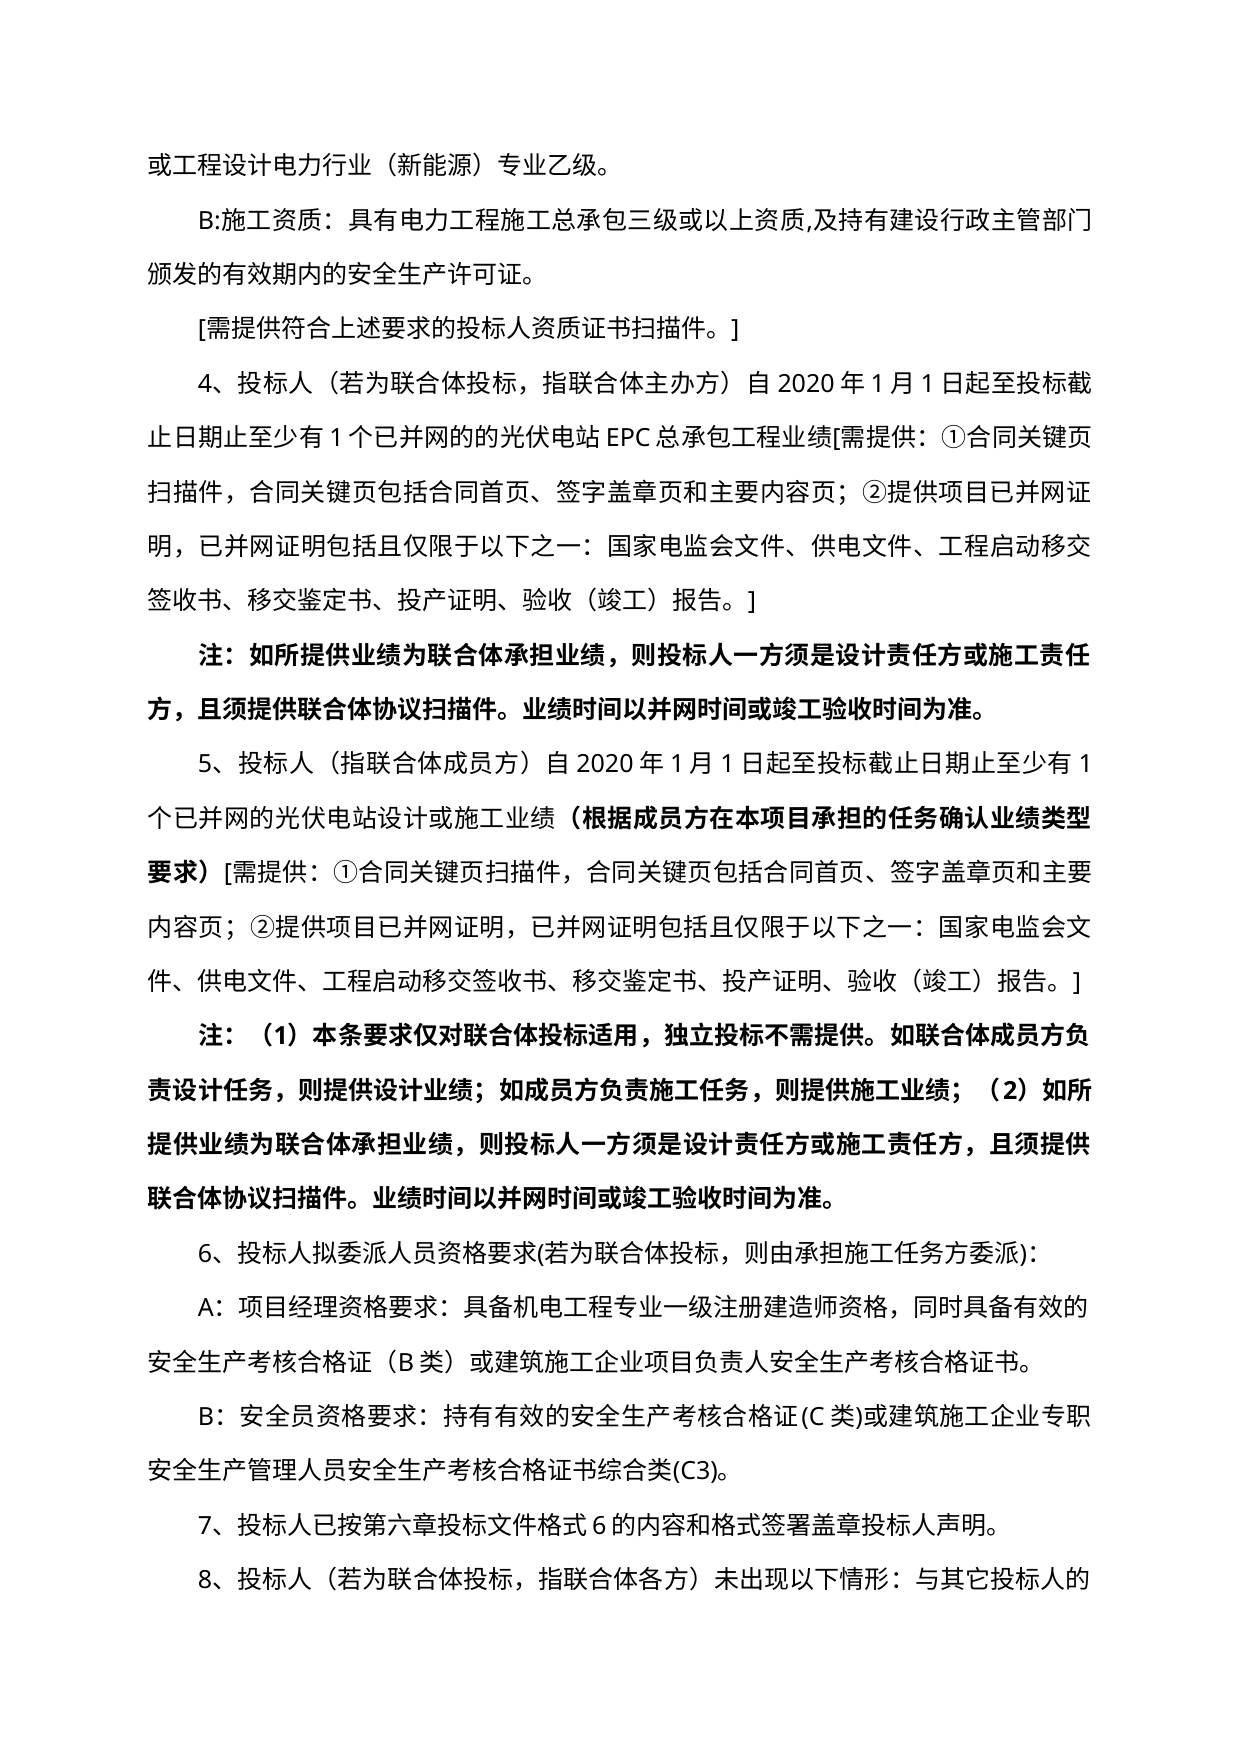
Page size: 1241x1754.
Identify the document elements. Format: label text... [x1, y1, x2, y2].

text B:施工资质：具有电力工程施工总承包三级或以上资质,及持有建设行政主管部门颁发的有效期内的安全生产许可证。 [148, 200, 1093, 291]
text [148, 146, 1093, 182]
text [需提供符合上述要求的投标人资质证书扫描件。] [148, 309, 1093, 345]
list 6、投标人拟委派人员资格要求(若为联合体投标，则由承担施工任务方委派)： [148, 1233, 1093, 1269]
text 注：如所提供业绩为联合体承担业绩，则投标人一方须是设计责任方或施工责任方，且须提供联合体协议扫描件。业绩时间以并网时间或竣工验收时间为准。 [148, 635, 1093, 726]
text 4、投标人（若为联合体投标，指联合体主办方）自2020年1月1日起至投标截止日期止至少有1个已并网的的光伏电站EPC总承包工程业绩[需提供：①合同关键页扫描件，合同关键页包括合同首页、签字盖章页和主要内容页；②提供项目已并网证明，已并网证明包括且仅限于以下之一：国家电监会文件、供电文件、工程启动移交签收书、移交鉴定书、投产证明、验收（竣工）报告。] [148, 363, 1093, 617]
text 7、投标人已按第六章投标文件格式6的内容和格式签署盖章投标人声明。 [148, 1505, 1093, 1541]
text 注：（1）本条要求仅对联合体投标适用，独立投标不需提供。如联合体成员方负责设计任务，则提供设计业绩；如成员方负责施工任务，则提供施工业绩；（2）如所提供业绩为联合体承担业绩，则投标人一方须是设计责任方或施工责任方，且须提供联合体协议扫描件。业绩时间以并网时间或竣工验收时间为准。 [148, 1016, 1093, 1215]
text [148, 1559, 1093, 1596]
text 5、投标人（指联合体成员方）自2020年1月1日起至投标截止日期止至少有1个已并网的光伏电站设计或施工业绩（根据成员方在本项目承担的任务确认业绩类型要求）[需提供：①合同关键页扫描件，合同关键页包括合同首页、签字盖章页和主要内容页；②提供项目已并网证明，已并网证明包括且仅限于以下之一：国家电监会文件、供电文件、工程启动移交签收书、移交鉴定书、投产证明、验收（竣工）报告。] [148, 744, 1093, 998]
text B：安全员资格要求：持有有效的安全生产考核合格证(C类)或建筑施工企业专职安全生产管理人员安全生产考核合格证书综合类(C3)。 [148, 1396, 1093, 1487]
list A：项目经理资格要求：具备机电工程专业一级注册建造师资格，同时具备有效的安全生产考核合格证（B类）或建筑施工企业项目负责人安全生产考核合格证书。 [148, 1288, 1093, 1378]
